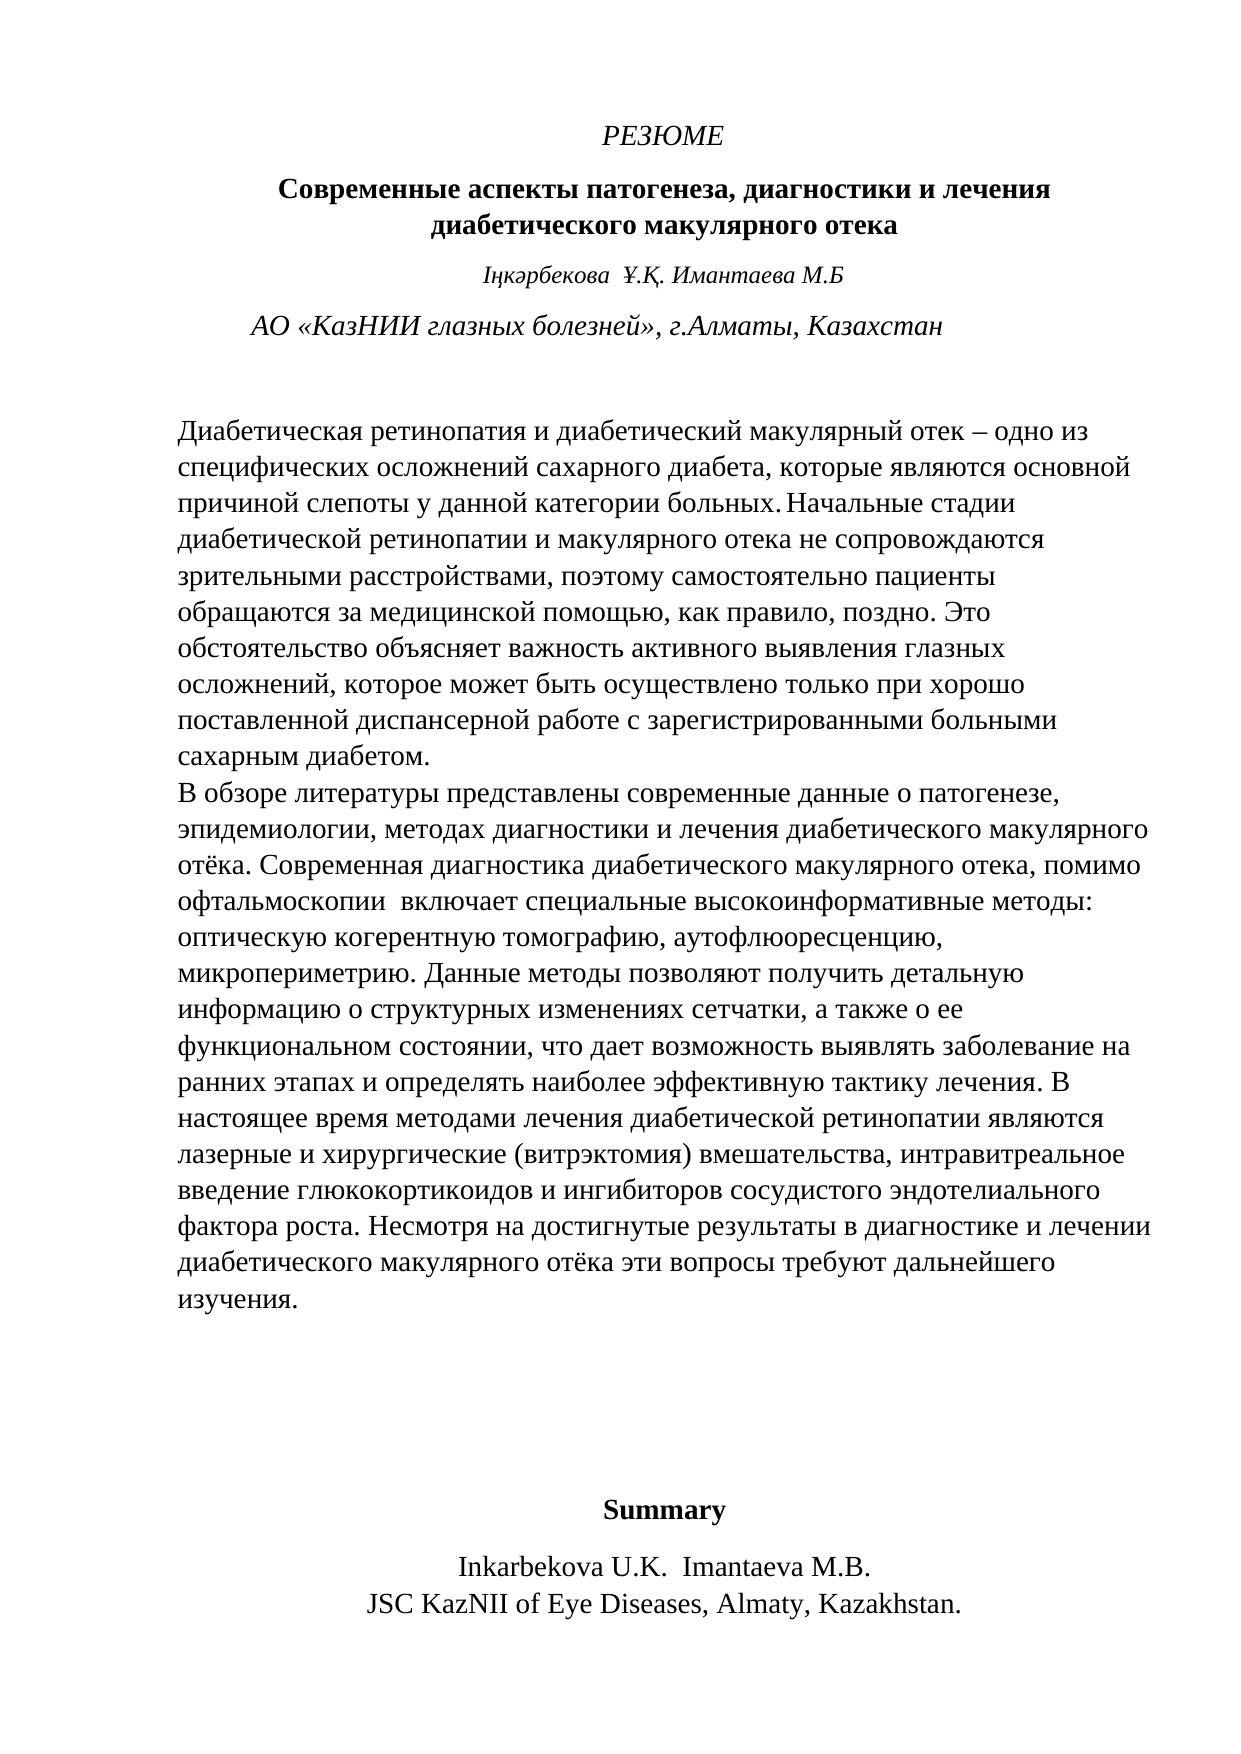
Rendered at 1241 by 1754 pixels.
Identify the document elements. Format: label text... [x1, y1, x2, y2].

text Іңкәрбекова Ұ.Қ. Имантаева М.Б [177, 260, 1152, 289]
text Summary [177, 1492, 1152, 1526]
text Современные аспекты патогенеза, диагностики и лечения диабетического макулярного отека [177, 171, 1152, 241]
text АО «КазНИИ глазных болезней», г.Алматы, Казахстан [177, 308, 1152, 341]
text РЕЗЮМЕ [177, 118, 1152, 152]
text JSC KazNII of Eye Diseases, Almaty, Kazakhstan. [177, 1582, 1152, 1620]
text Диабетическая ретинопатия и диабетический макулярный отек – одно из специфических осложнений сахарного диабета, которые являются основной причиной слепоты у данной категории больных. Начальные стадии диабетической ретинопатии и макулярного отека не сопровождаются зрительными расстройствами, поэтому самостоятельно пациенты обращаются за медицинской помощью, как правило, поздно. Это обстоятельство объясняет важность активного выявления глазных осложнений, которое может быть осуществлено только при хорошо поставленной диспансерной работе с зарегистрированными больными сахарным диабетом. В обзоре литературы представлены современные данные о патогенезе, эпидемиологии, методах диагностики и лечения диабетического макулярного отёка. Современная диагностика диабетического макулярного отека, помимо офтальмоскопии включает специальные высокоинформативные методы: оптическую когерентную томографию, аутофлюоресценцию, микропериметрию. Данные методы позволяют получить детальную информацию о структурных изменениях сетчатки, а также о ее функциональном состоянии, что дает возможность выявлять заболевание на ранних этапах и определять наиболее эффективную тактику лечения. В настоящее время методaми лечения диабетическoй ретинопатии являются лазерные и хирургические (витрэктомия) вмешательства, интравитреальное введение глюкокортикоидов и ингибиторов сосудистого эндотелиального фактора роста. Несмотря на достигнутые результаты в диагностике и лечении диабетического макулярного отёка эти вопросы требуют дальнейшего изучения. [177, 413, 1152, 1314]
text Inkarbekova U.K. Imantaeva M.B. [177, 1545, 1152, 1582]
